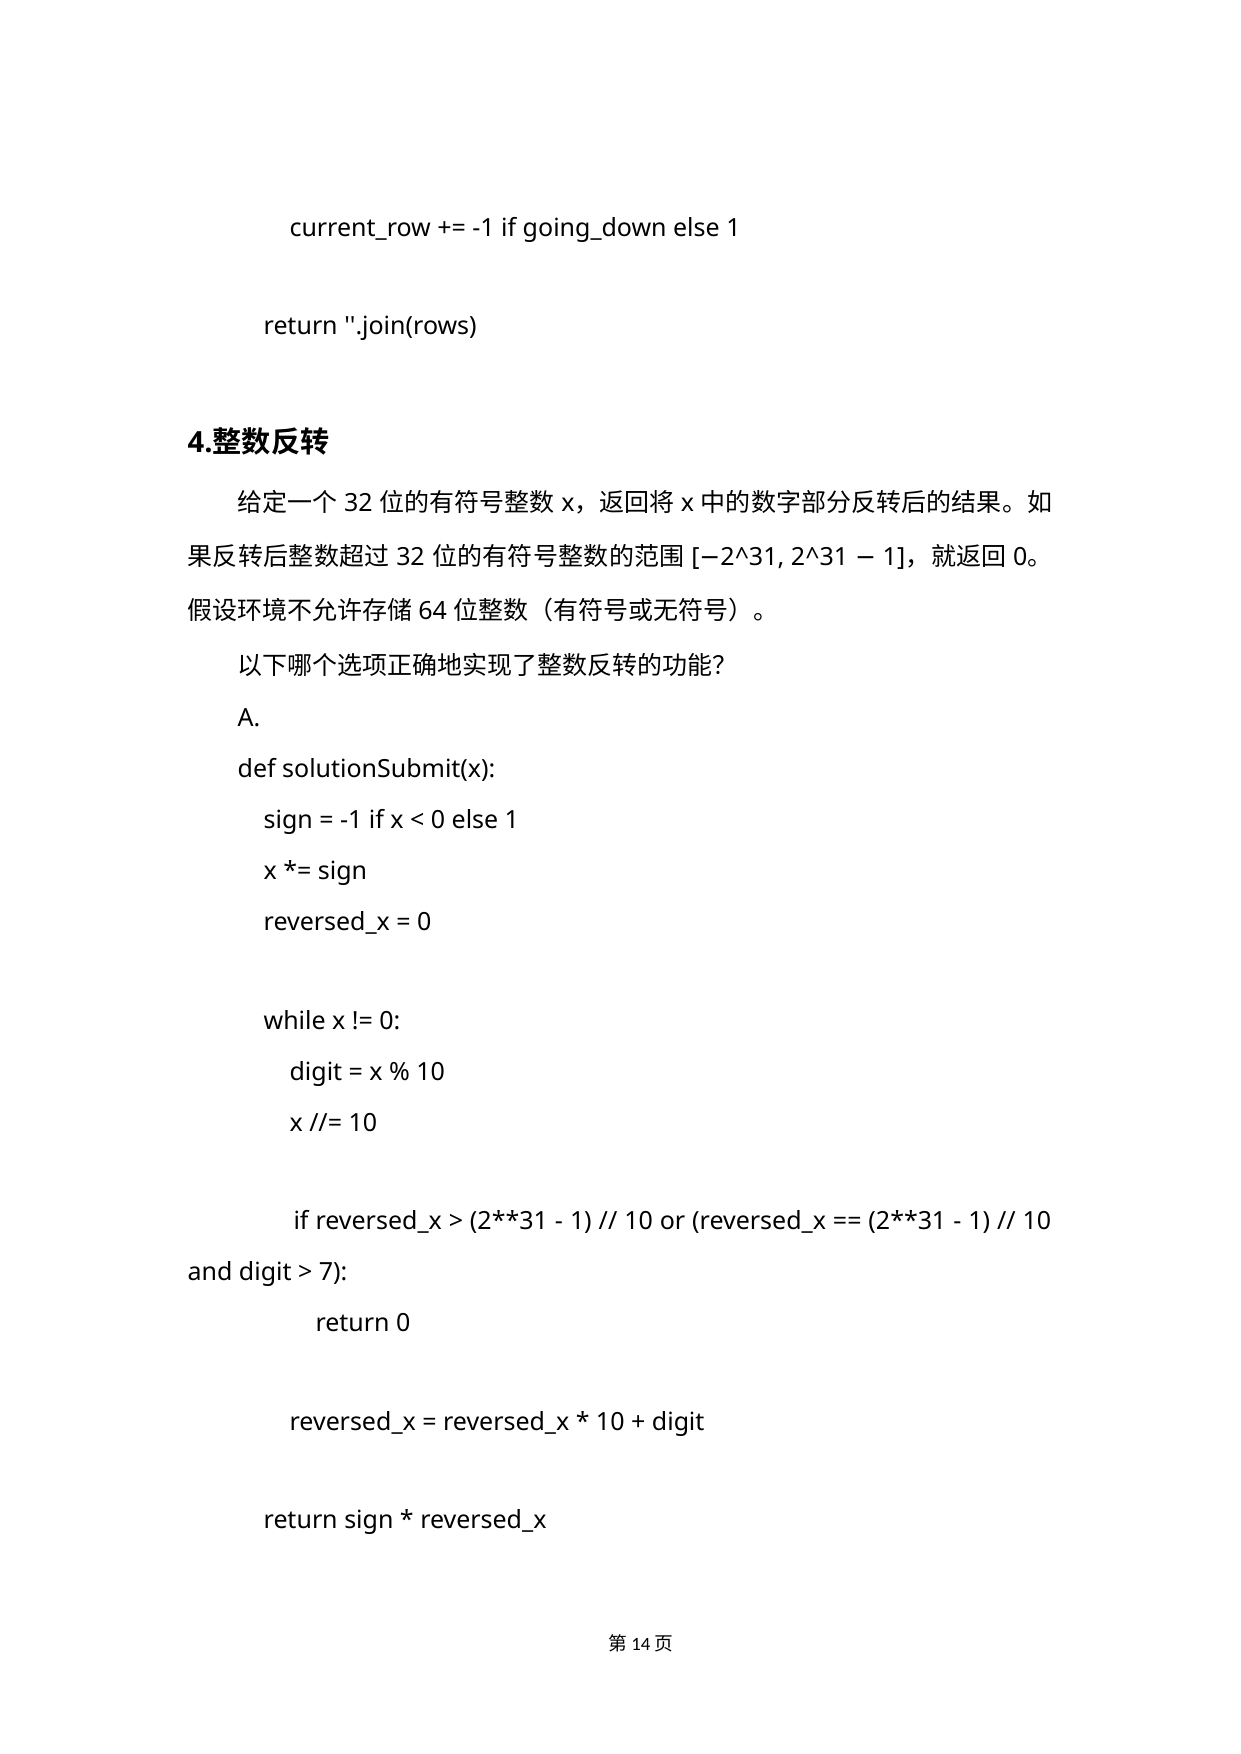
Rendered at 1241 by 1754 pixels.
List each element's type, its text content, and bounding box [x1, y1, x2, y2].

list return ''.join(rows) [187, 308, 1053, 342]
list current_row += -1 if going_down else 1 [187, 209, 1053, 243]
list reversed_x = 0 [187, 904, 1053, 938]
list 以下哪个选项正确地实现了整数反转的功能？ [187, 645, 1053, 681]
list A. [187, 699, 1053, 734]
list reversed_x = reversed_x * 10 + digit [187, 1403, 1053, 1438]
list sign = -1 if x < 0 else 1 [187, 802, 1053, 836]
list 给定一个 32 位的有符号整数 x，返回将 x 中的数字部分反转后的结果。如果反转后整数超过 32 位的有符号整数的范围 [−2^31, 2^31 − 1]，就返回 0。假设环境不允许存储 64 位整数（有符号或无符号）。 [187, 482, 1053, 627]
list def solutionSubmit(x): [187, 751, 1053, 785]
list x *= sign [187, 853, 1053, 887]
list x //= 10 [187, 1104, 1053, 1138]
list return 0 [187, 1305, 1053, 1339]
list digit = x % 10 [187, 1053, 1053, 1087]
list return sign * reversed_x [187, 1502, 1053, 1536]
list 4.整数反转 [187, 418, 1053, 461]
list while x != 0: [187, 1002, 1053, 1036]
list if reversed_x > (2**31 - 1) // 10 or (reversed_x == (2**31 - 1) // 10 and digit > 7): [187, 1203, 1053, 1288]
